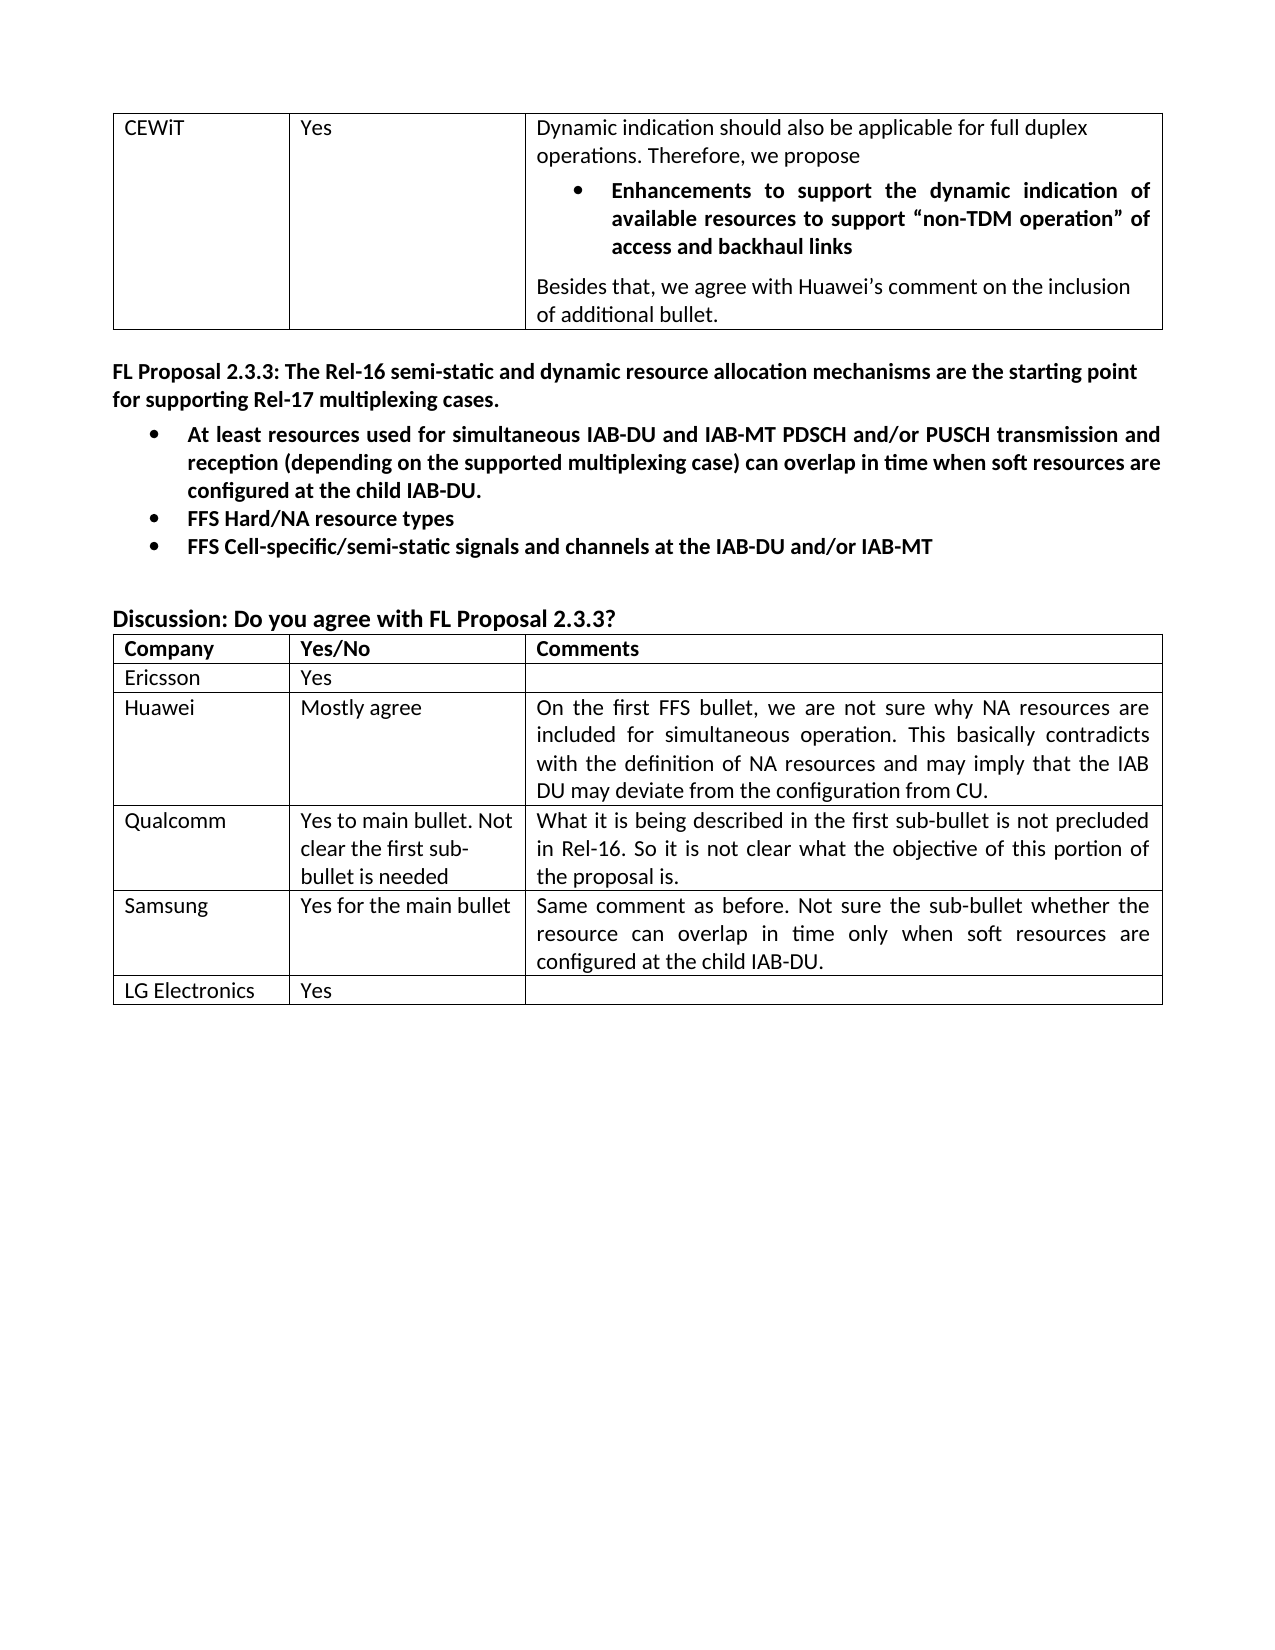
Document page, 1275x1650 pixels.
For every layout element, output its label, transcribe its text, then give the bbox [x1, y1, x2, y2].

table_cell Huawei [114, 693, 289, 805]
table_cell Samsung [114, 891, 289, 975]
table_header Yes/No [290, 635, 525, 662]
list FFS Cell-specific/semi-static signals and channels at the IAB-DU and/or IAB-MT [150, 532, 1162, 560]
list At least resources used for simultaneous IAB-DU and IAB-MT PDSCH and/or PUSCH transmission and reception (depending on the supported multiplexing case) can overlap in time when soft resources are configured at the child IAB-DU. [150, 420, 1162, 504]
text FL Proposal 2.3.3: The Rel-16 semi-static and dynamic resource allocation mechanisms are the starting point for supporting Rel-17 multiplexing cases. [112, 357, 1162, 413]
table_cell Yes [290, 114, 525, 328]
table_header Company [114, 635, 289, 662]
table_cell Yes to main bullet. Not clear the first sub-bullet is needed [290, 806, 525, 890]
table_cell Yes for the main bullet [290, 891, 525, 975]
table_cell On the first FFS bullet, we are not sure why NA resources are included for simultaneous operation. This basically contradicts with the definition of NA resources and may imply that the IAB DU may deviate from the configuration from CU. [526, 693, 1162, 805]
table_header Comments [526, 635, 1162, 662]
table_cell [526, 976, 1162, 1004]
table_cell Yes [290, 664, 525, 692]
text Discussion: Do you agree with FL Proposal 2.3.3? [112, 603, 1162, 633]
table_cell Yes [290, 976, 525, 1004]
table_cell Mostly agree [290, 693, 525, 805]
table_cell LG Electronics [114, 976, 289, 1004]
table_cell Qualcomm [114, 806, 289, 890]
table_cell CEWiT [114, 114, 289, 328]
table_cell Same comment as before. Not sure the sub-bullet whether the resource can overlap in time only when soft resources are configured at the child IAB-DU. [526, 891, 1162, 975]
table_cell Ericsson [114, 664, 289, 692]
list FFS Hard/NA resource types [150, 504, 1162, 532]
table_cell What it is being described in the first sub-bullet is not precluded in Rel-16. So it is not clear what the objective of this portion of the proposal is. [526, 806, 1162, 890]
table_cell [526, 664, 1162, 692]
table_cell Dynamic indication should also be applicable for full duplex operations. Therefore, we propose Enhancements to support the dynamic indication of available resources to support “non-TDM operation” of access and backhaul links Besides that, we agree with Huawei’s comment on the inclusion of additional bullet. [526, 114, 1162, 328]
